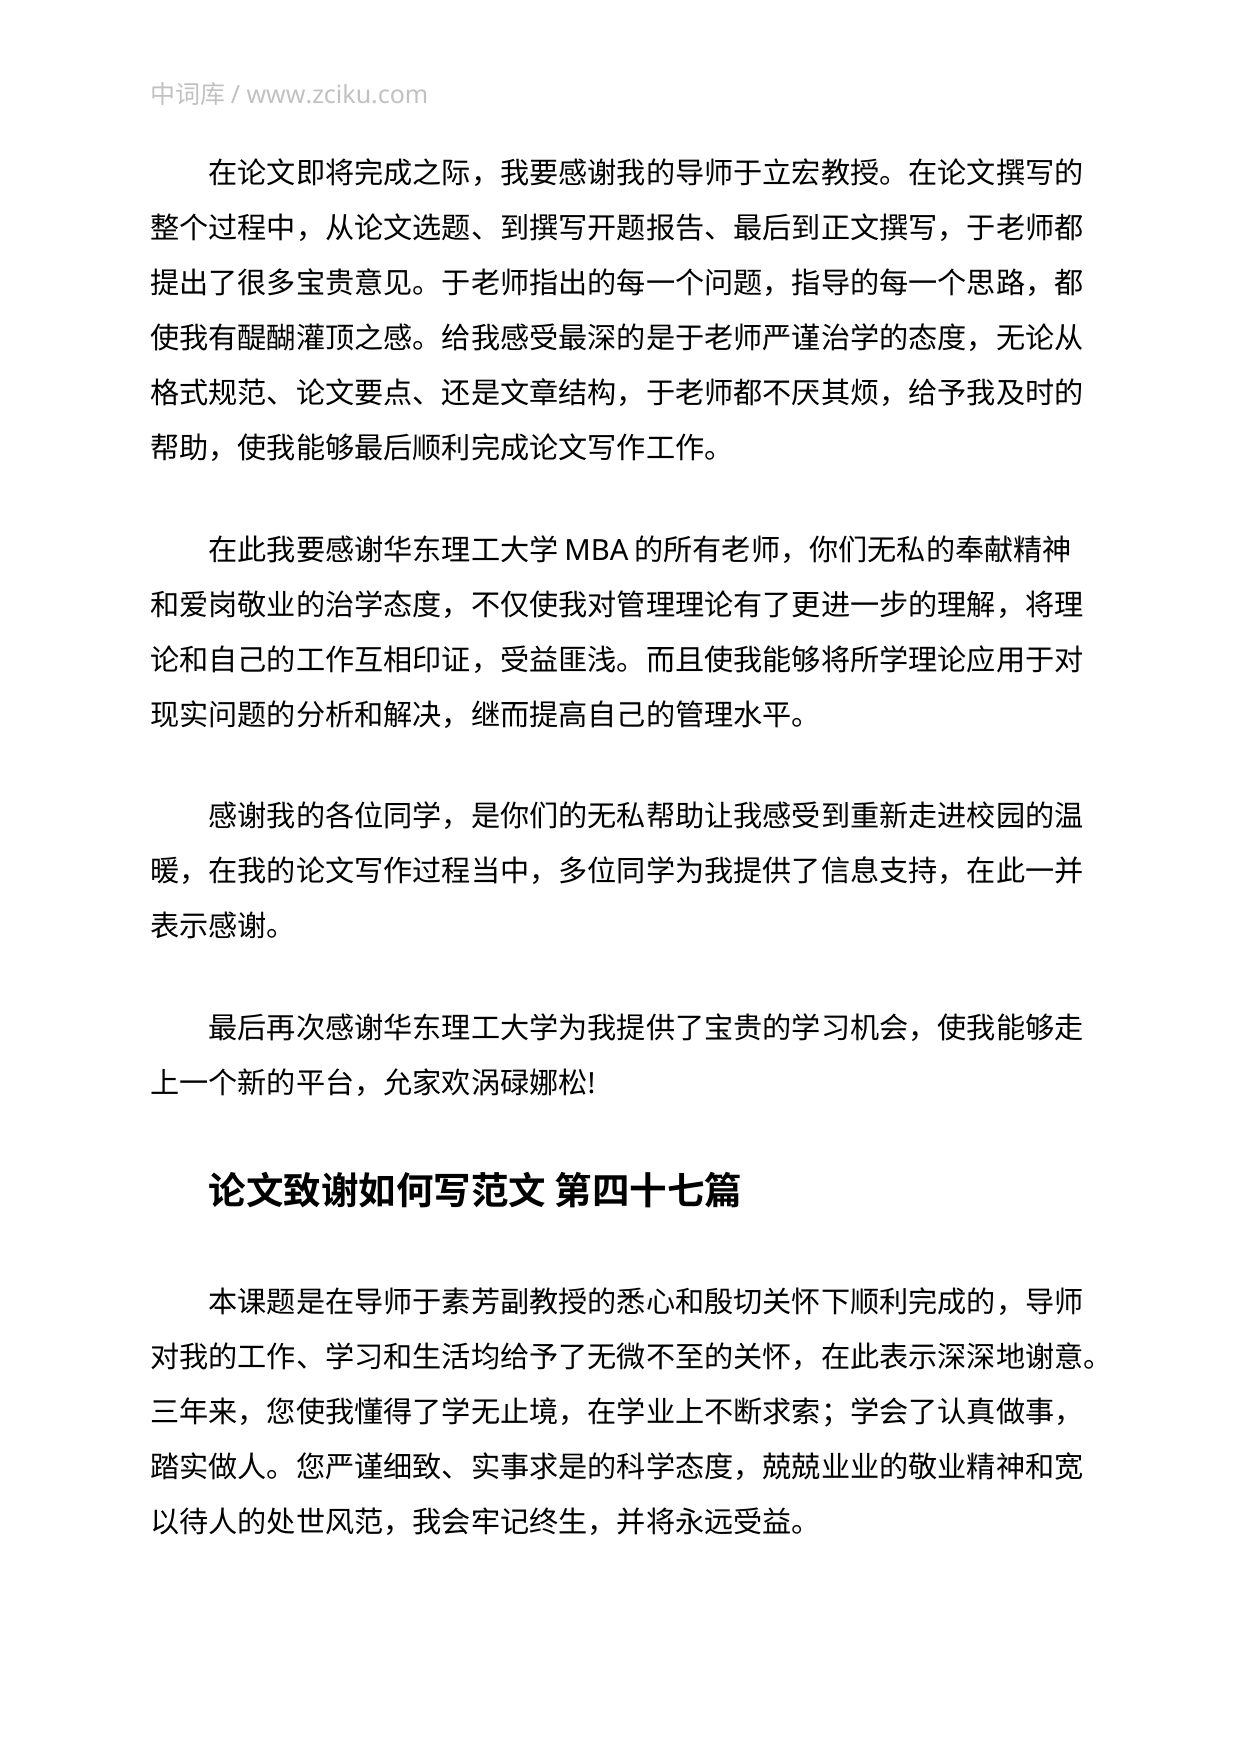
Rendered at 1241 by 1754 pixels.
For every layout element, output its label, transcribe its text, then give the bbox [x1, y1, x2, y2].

text 感谢我的各位同学，是你们的无私帮助让我感受到重新走进校园的温暖，在我的论文写作过程当中，多位同学为我提供了信息支持，在此一并表示感谢。 [150, 793, 1090, 945]
text 本课题是在导师于素芳副教授的悉心和殷切关怀下顺利完成的，导师对我的工作、学习和生活均给予了无微不至的关怀，在此表示深深地谢意。三年来，您使我懂得了学无止境，在学业上不断求索；学会了认真做事，踏实做人。您严谨细致、实事求是的科学态度，兢兢业业的敬业精神和宽以待人的处世风范，我会牢记终生，并将永远受益。 [150, 1279, 1090, 1541]
text 在此我要感谢华东理工大学MBA的所有老师，你们无私的奉献精神和爱岗敬业的治学态度，不仅使我对管理理论有了更进一步的理解，将理论和自己的工作互相印证，受益匪浅。而且使我能够将所学理论应用于对现实问题的分析和解决，继而提高自己的管理水平。 [150, 526, 1090, 733]
text 在论文即将完成之际，我要感谢我的导师于立宏教授。在论文撰写的整个过程中，从论文选题、到撰写开题报告、最后到正文撰写，于老师都提出了很多宝贵意见。于老师指出的每一个问题，指导的每一个思路，都使我有醍醐灌顶之感。给我感受最深的是于老师严谨治学的态度，无论从格式规范、论文要点、还是文章结构，于老师都不厌其烦，给予我及时的帮助，使我能够最后顺利完成论文写作工作。 [150, 150, 1090, 467]
text 论文致谢如何写范文 第四十七篇 [150, 1161, 1090, 1216]
text 最后再次感谢华东理工大学为我提供了宝贵的学习机会，使我能够走上一个新的平台，允家欢涡碌娜松! [150, 1004, 1090, 1102]
